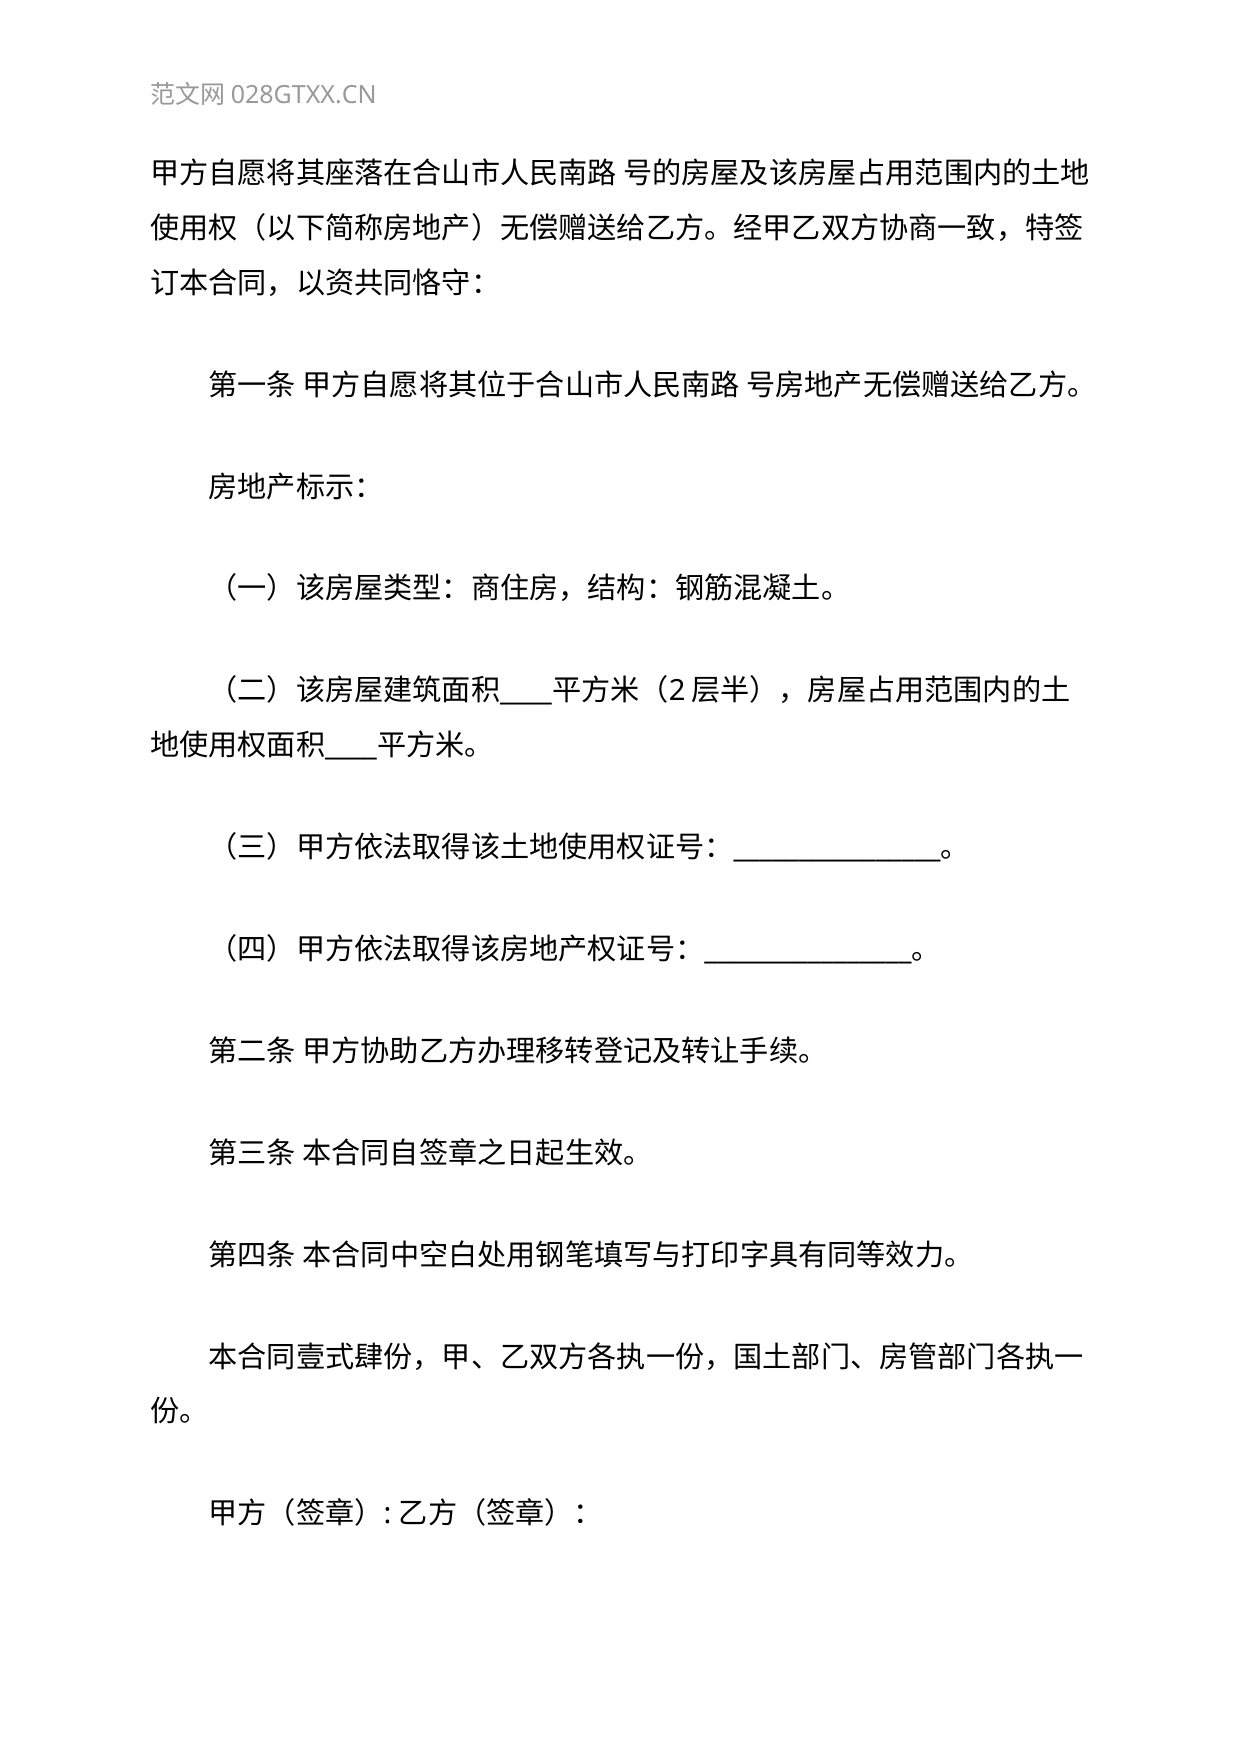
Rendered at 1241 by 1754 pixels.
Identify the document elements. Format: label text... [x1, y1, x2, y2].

text 本合同壹式肆份，甲、乙双方各执一份，国土部门、房管部门各执一份。 [150, 1333, 1090, 1430]
text （四）甲方依法取得该房地产权证号：________________。 [150, 926, 1090, 968]
text （二）该房屋建筑面积____平方米（2层半），房屋占用范围内的土地使用权面积____平方米。 [150, 667, 1090, 764]
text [150, 150, 1090, 302]
text 第四条 本合同中空白处用钢笔填写与打印字具有同等效力。 [150, 1231, 1090, 1274]
text （一）该房屋类型：商住房，结构：钢筋混凝土。 [150, 565, 1090, 607]
text （三）甲方依法取得该土地使用权证号：________________。 [150, 824, 1090, 866]
text 第三条 本合同自签章之日起生效。 [150, 1129, 1090, 1172]
text 第二条 甲方协助乙方办理移转登记及转让手续。 [150, 1028, 1090, 1070]
text 房地产标示： [150, 463, 1090, 506]
text 第一条 甲方自愿将其位于合山市人民南路 号房地产无偿赠送给乙方。 [150, 362, 1090, 404]
text 甲方（签章）: 乙方（签章）： [150, 1490, 1090, 1532]
